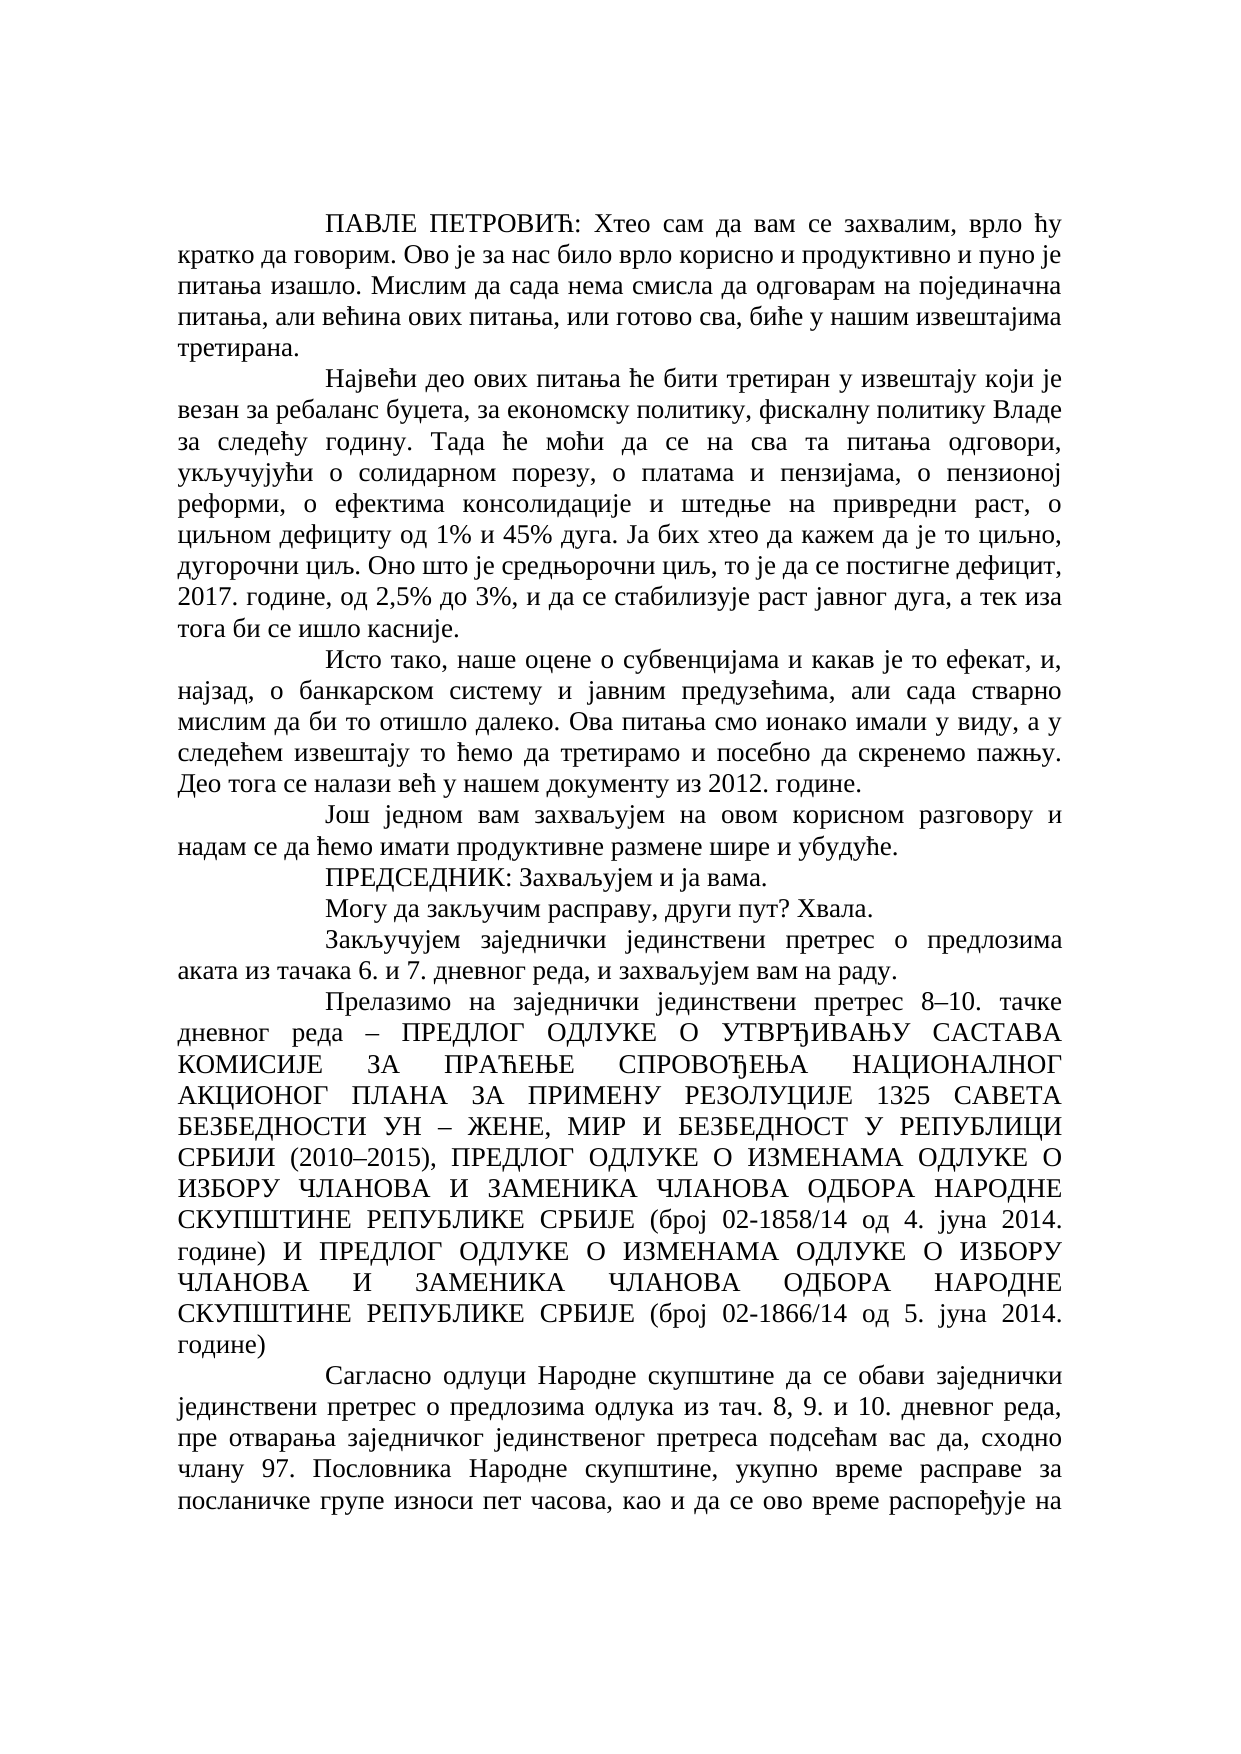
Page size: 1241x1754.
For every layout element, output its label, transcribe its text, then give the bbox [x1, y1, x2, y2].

text Могу да закључим расправу, други пут? Хвала. [177, 892, 1063, 923]
text Исто тако, наше оцене о субвенцијама и какав је то ефекат, и, најзад, о банкарском систему и јавним предузећима, али сада стварно мислим да би то отишло далеко. Ова питања смо ионако имали у виду, а у следећем извештају то ћемо да третирамо и посебно да скренемо пажњу. Део тога се налази већ у нашем документу из 2012. године. [177, 643, 1063, 798]
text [177, 1359, 1063, 1515]
text Закључујем заједнички јединствени претрес о предлозима аката из тачака 6. и 7. дневног реда, и захваљујем вам на раду. [177, 923, 1063, 985]
text Прелазимо на заједнички јединствени претрес 8–10. тачке дневног реда – ПРЕДЛОГ ОДЛУКЕ О УТВРЂИВАЊУ САСТАВА КОМИСИЈЕ ЗА ПРАЋЕЊЕ СПРОВОЂЕЊА НАЦИОНАЛНОГ АКЦИОНОГ ПЛАНА ЗА ПРИМЕНУ РЕЗОЛУЦИЈЕ 1325 САВЕТА БЕЗБЕДНОСТИ УН – ЖЕНЕ, МИР И БЕЗБЕДНОСТ У РЕПУБЛИЦИ СРБИЈИ (2010–2015), ПРЕДЛОГ ОДЛУКЕ О ИЗМЕНАМА ОДЛУКЕ О ИЗБОРУ ЧЛАНОВА И ЗАМЕНИКА ЧЛАНОВА ОДБОРА НАРОДНЕ СКУПШТИНЕ РЕПУБЛИКЕ СРБИЈЕ (број 02-1858/14 од 4. јуна 2014. године) И ПРЕДЛОГ ОДЛУКЕ О ИЗМЕНАМА ОДЛУКЕ О ИЗБОРУ ЧЛАНОВА И ЗАМЕНИКА ЧЛАНОВА ОДБОРА НАРОДНЕ СКУПШТИНЕ РЕПУБЛИКЕ СРБИЈЕ (број 02-1866/14 од 5. јуна 2014. године) [177, 985, 1063, 1359]
text ПРЕДСЕДНИК: Захваљујем и ја вама. [177, 861, 1063, 892]
text Још једном вам захваљујем на овом корисном разговору и надам се да ћемо имати продуктивне размене шире и убудуће. [177, 798, 1063, 861]
text ПАВЛЕ ПЕТРОВИЋ: Хтео сам да вам се захвалим, врло ћу кратко да говорим. Ово је за нас било врло корисно и продуктивно и пуно је питања изашло. Мислим да сада нема смисла да одговарам на појединачна питања, али већина ових питања, или готово сва, биће у нашим извештајима третирана. [177, 207, 1063, 362]
text Највећи део ових питања ће бити третиран у извештају који је везан за ребаланс буџета, за економску политику, фискалну политику Владе за следећу годину. Тада ће моћи да се на сва та питања одговори, укључујући о солидарном порезу, о платама и пензијама, о пензионој реформи, о ефектима консолидације и штедње на привредни раст, о циљном дефициту од 1% и 45% дуга. Ја бих хтео да кажем да је то циљно, дугорочни циљ. Оно што је средњорочни циљ, то је да се постигне дефицит, 2017. године, од 2,5% до 3%, и да се стабилизује раст јавног дуга, а тек иза тога би се ишло касније. [177, 362, 1063, 643]
